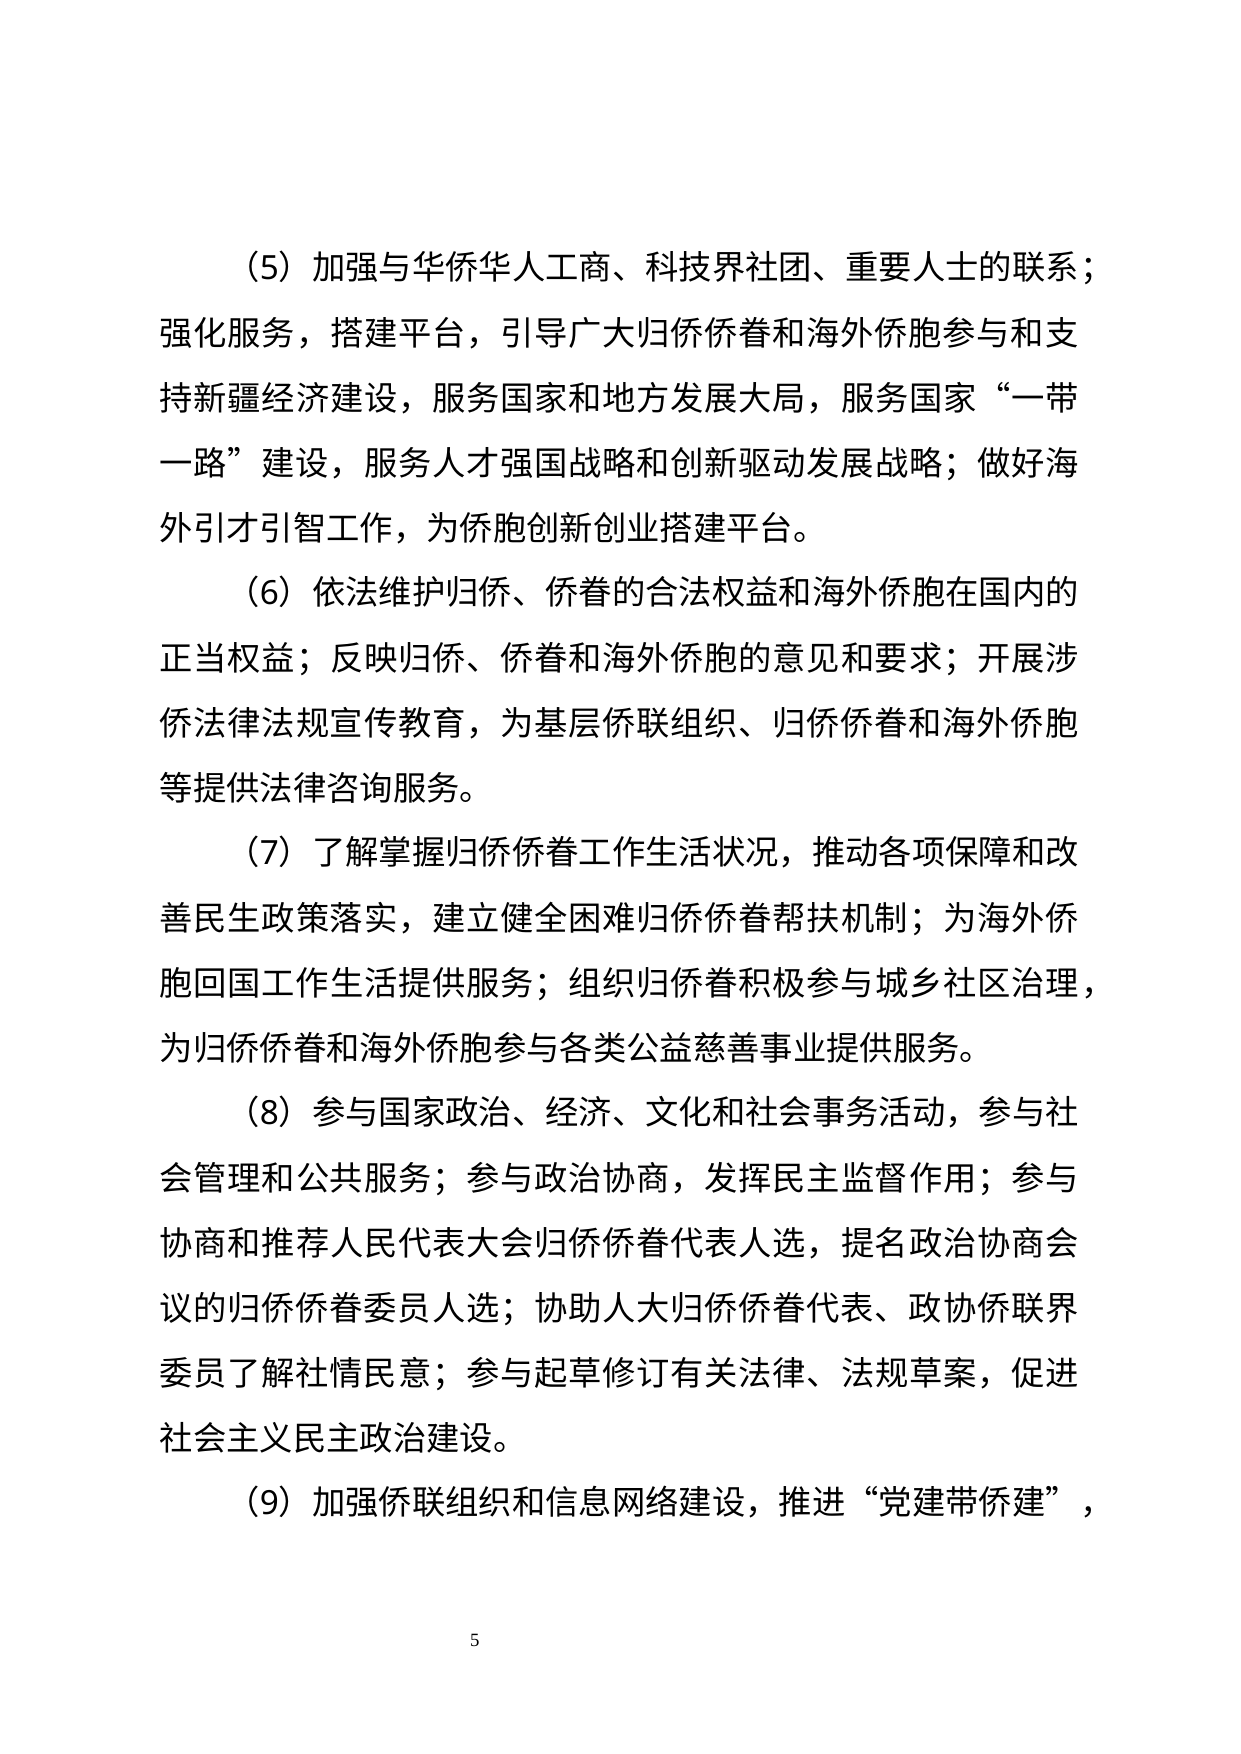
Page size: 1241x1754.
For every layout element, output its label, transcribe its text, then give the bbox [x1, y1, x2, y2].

text （7）了解掌握归侨侨眷工作生活状况，推动各项保障和改善民生政策落实，建立健全困难归侨侨眷帮扶机制；为海外侨胞回国工作生活提供服务；组织归侨眷积极参与城乡社区治理，为归侨侨眷和海外侨胞参与各类公益慈善事业提供服务。 [159, 818, 1081, 1078]
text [159, 1468, 1081, 1533]
text （8）参与国家政治、经济、文化和社会事务活动，参与社会管理和公共服务；参与政治协商，发挥民主监督作用；参与协商和推荐人民代表大会归侨侨眷代表人选，提名政治协商会议的归侨侨眷委员人选；协助人大归侨侨眷代表、政协侨联界委员了解社情民意；参与起草修订有关法律、法规草案，促进社会主义民主政治建设。 [159, 1078, 1081, 1468]
text （6）依法维护归侨、侨眷的合法权益和海外侨胞在国内的正当权益；反映归侨、侨眷和海外侨胞的意见和要求；开展涉侨法律法规宣传教育，为基层侨联组织、归侨侨眷和海外侨胞等提供法律咨询服务。 [159, 558, 1081, 818]
text （5）加强与华侨华人工商、科技界社团、重要人士的联系；强化服务，搭建平台，引导广大归侨侨眷和海外侨胞参与和支持新疆经济建设，服务国家和地方发展大局，服务国家“一带一路”建设，服务人才强国战略和创新驱动发展战略；做好海外引才引智工作，为侨胞创新创业搭建平台。 [159, 233, 1081, 558]
